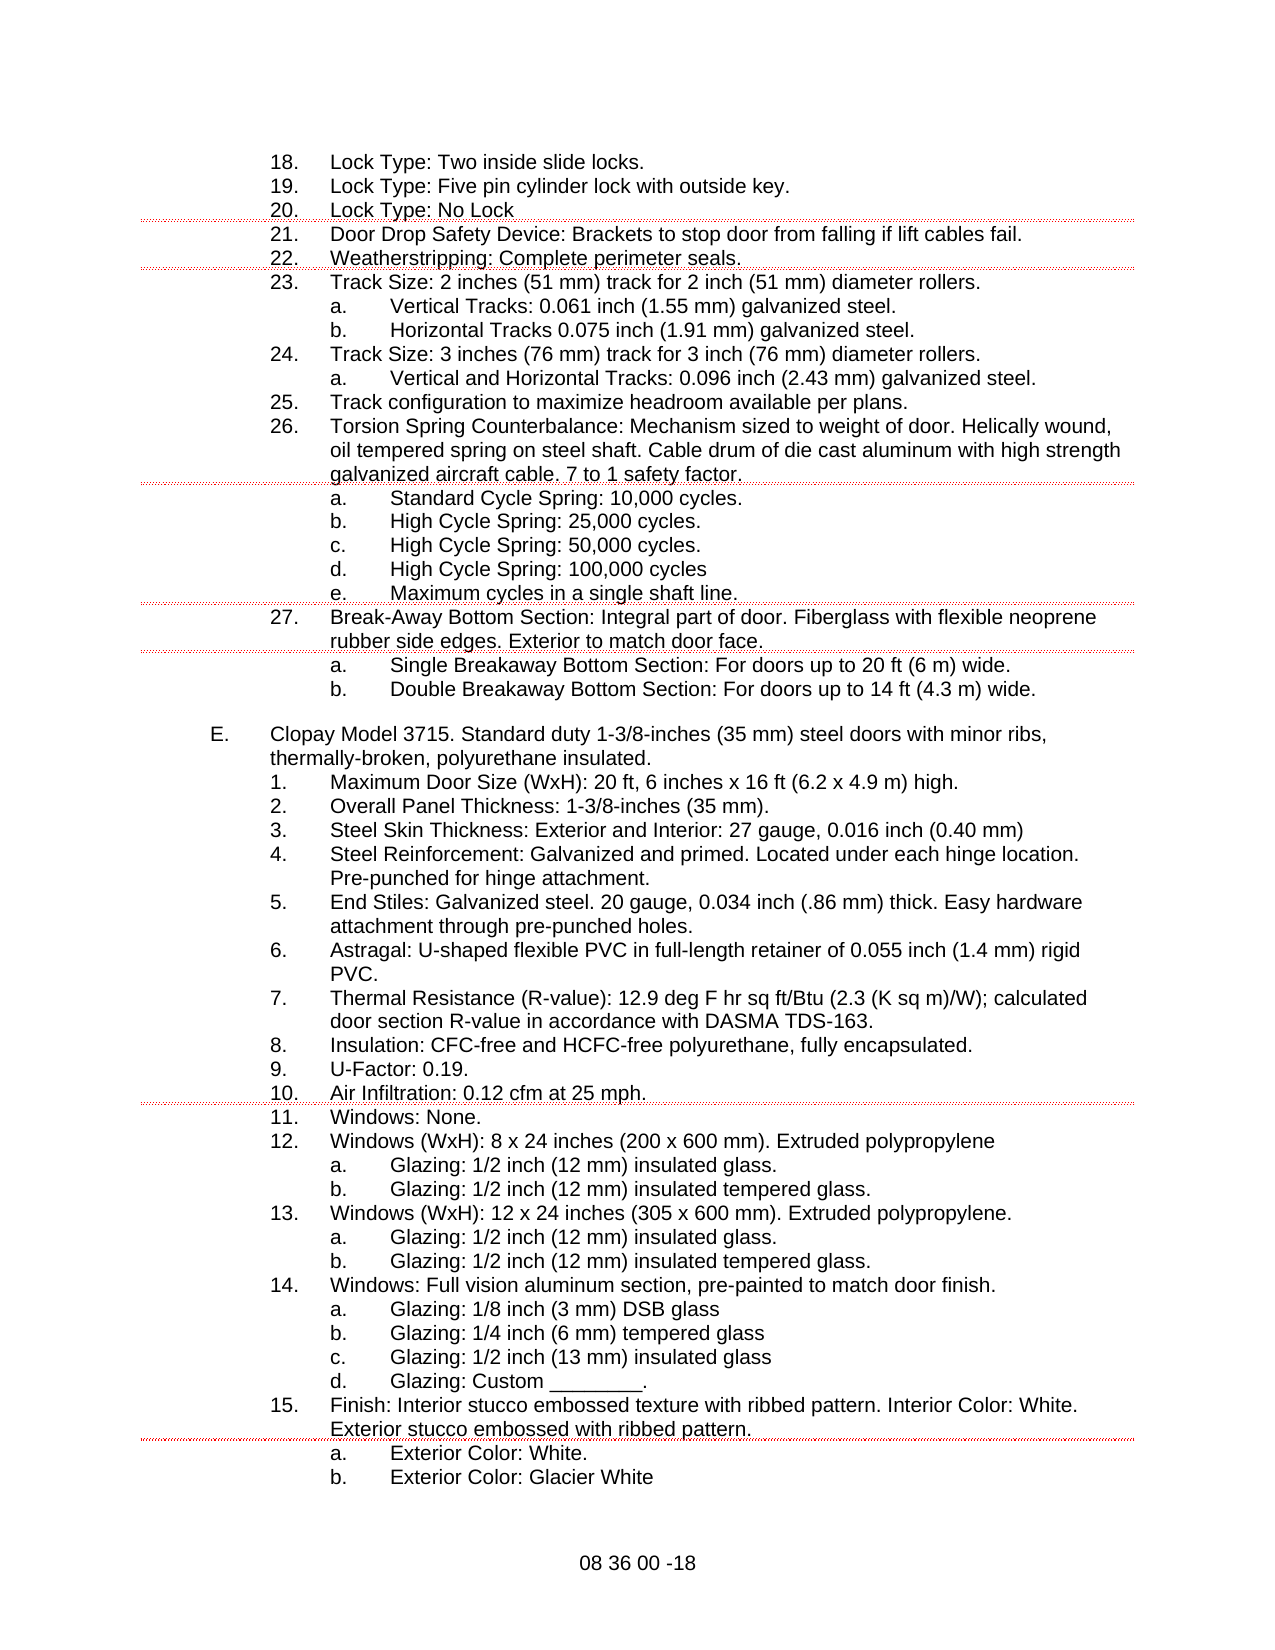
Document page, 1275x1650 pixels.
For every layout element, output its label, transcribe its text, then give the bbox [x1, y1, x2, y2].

list Steel Skin Thickness: Exterior and Interior: 27 gauge, 0.016 inch (0.40 mm) [270, 818, 1125, 842]
list Finish: Interior stucco embossed texture with ribbed pattern. Interior Color: White. Exterior stucco embossed with ribbed pattern. [270, 1393, 1125, 1441]
list Single Breakaway Bottom Section: For doors up to 20 ft (6 m) wide. [330, 653, 1125, 677]
list Maximum cycles in a single shaft line. [330, 581, 1125, 605]
list High Cycle Spring: 25,000 cycles. [330, 509, 1125, 533]
list Exterior Color: White. [330, 1441, 1125, 1464]
list Astragal: U-shaped flexible PVC in full-length retainer of 0.055 inch (1.4 mm) rigid PVC. [270, 937, 1125, 985]
list Windows (WxH): 12 x 24 inches (305 x 600 mm). Extruded polypropylene. [270, 1201, 1125, 1225]
list Weatherstripping: Complete perimeter seals. [270, 246, 1125, 270]
list Exterior Color: Glacier White [330, 1464, 1125, 1488]
list Windows (WxH): 8 x 24 inches (200 x 600 mm). Extruded polypropylene [270, 1129, 1125, 1153]
list U-Factor: 0.19. [270, 1057, 1125, 1081]
list Thermal Resistance (R-value): 12.9 deg F hr sq ft/Btu (2.3 (K sq m)/W); calculated door section R-value in accordance with DASMA TDS-163. [270, 985, 1125, 1033]
list Windows: None. [270, 1105, 1125, 1129]
list Overall Panel Thickness: 1-3/8-inches (35 mm). [270, 794, 1125, 818]
list Double Breakaway Bottom Section: For doors up to 14 ft (4.3 m) wide. [330, 677, 1125, 701]
list Track Size: 3 inches (76 mm) track for 3 inch (76 mm) diameter rollers. [270, 342, 1125, 366]
list End Stiles: Galvanized steel. 20 gauge, 0.034 inch (.86 mm) thick. Easy hardware attachment through pre-punched holes. [270, 889, 1125, 937]
list Vertical and Horizontal Tracks: 0.096 inch (2.43 mm) galvanized steel. [330, 366, 1125, 389]
list Steel Reinforcement: Galvanized and primed. Located under each hinge location. Pre-punched for hinge attachment. [270, 842, 1125, 889]
list Air Infiltration: 0.12 cfm at 25 mph. [270, 1081, 1125, 1105]
list Maximum Door Size (WxH): 20 ft, 6 inches x 16 ft (6.2 x 4.9 m) high. [270, 770, 1125, 794]
list Glazing: 1/2 inch (12 mm) insulated glass. [330, 1225, 1125, 1249]
list Glazing: 1/4 inch (6 mm) tempered glass [330, 1321, 1125, 1345]
list Lock Type: Two inside slide locks. [270, 150, 1125, 174]
list Track Size: 2 inches (51 mm) track for 2 inch (51 mm) diameter rollers. [270, 270, 1125, 294]
list High Cycle Spring: 50,000 cycles. [330, 533, 1125, 557]
list Lock Type: No Lock [270, 198, 1125, 222]
list Track configuration to maximize headroom available per plans. [270, 389, 1125, 413]
list Horizontal Tracks 0.075 inch (1.91 mm) galvanized steel. [330, 318, 1125, 342]
list Clopay Model 3715. Standard duty 1-3/8-inches (35 mm) steel doors with minor ribs, thermally-broken, polyurethane insulated. [210, 722, 1125, 770]
list Lock Type: Five pin cylinder lock with outside key. [270, 174, 1125, 198]
list Break-Away Bottom Section: Integral part of door. Fiberglass with flexible neoprene rubber side edges. Exterior to match door face. [270, 605, 1125, 653]
list Torsion Spring Counterbalance: Mechanism sized to weight of door. Helically wound, oil tempered spring on steel shaft. Cable drum of die cast aluminum with high strength galvanized aircraft cable. 7 to 1 safety factor. [270, 413, 1125, 485]
list High Cycle Spring: 100,000 cycles [330, 557, 1125, 581]
list Glazing: 1/2 inch (12 mm) insulated tempered glass. [330, 1177, 1125, 1201]
list Glazing: 1/2 inch (12 mm) insulated tempered glass. [330, 1249, 1125, 1273]
list Glazing: 1/2 inch (13 mm) insulated glass [330, 1345, 1125, 1369]
list Windows: Full vision aluminum section, pre-painted to match door finish. [270, 1273, 1125, 1297]
list Standard Cycle Spring: 10,000 cycles. [330, 485, 1125, 509]
list Glazing: 1/8 inch (3 mm) DSB glass [330, 1297, 1125, 1321]
list Glazing: Custom ________. [330, 1369, 1125, 1393]
list Glazing: 1/2 inch (12 mm) insulated glass. [330, 1153, 1125, 1177]
list Vertical Tracks: 0.061 inch (1.55 mm) galvanized steel. [330, 294, 1125, 318]
list Door Drop Safety Device: Brackets to stop door from falling if lift cables fail. [270, 222, 1125, 246]
list Insulation: CFC-free and HCFC-free polyurethane, fully encapsulated. [270, 1033, 1125, 1057]
